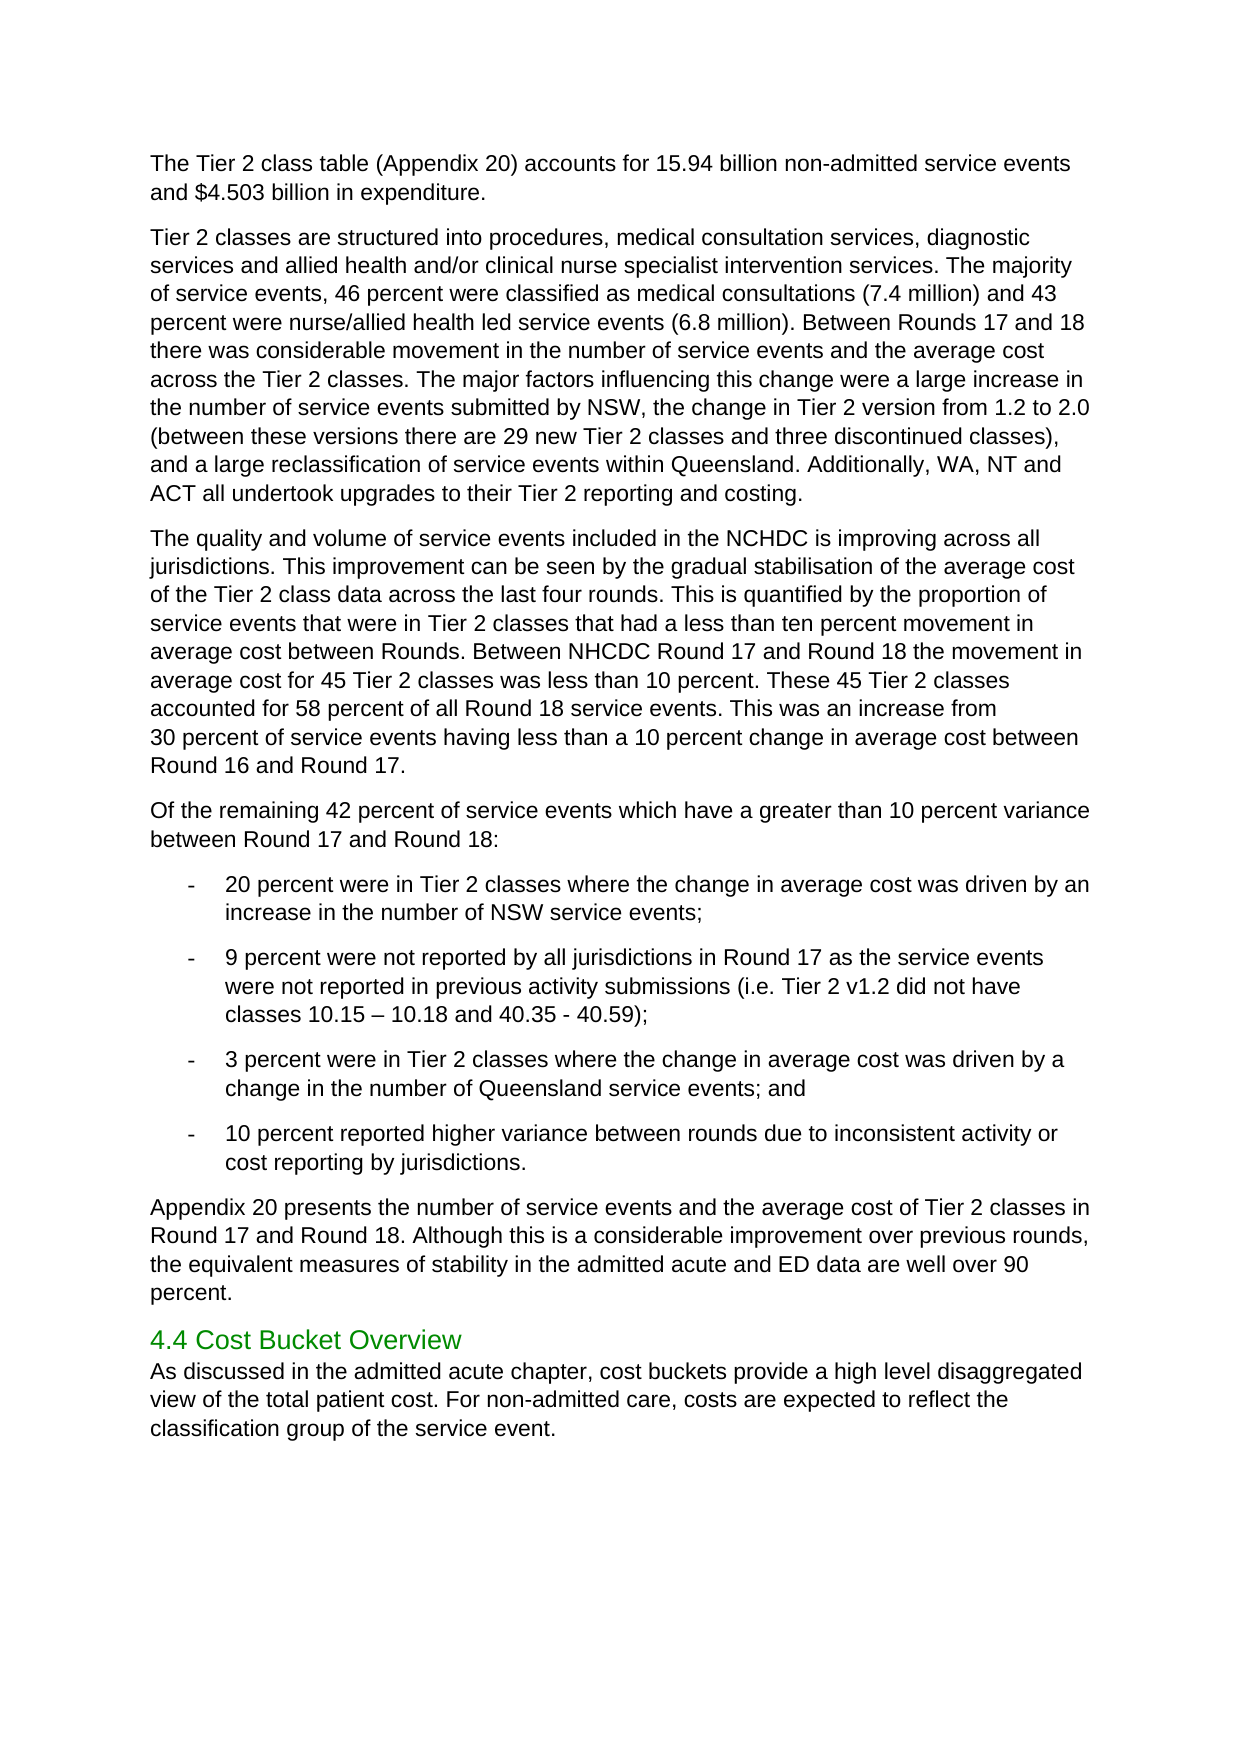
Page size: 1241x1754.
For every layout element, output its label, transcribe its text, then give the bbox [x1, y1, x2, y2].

list 20 percent were in Tier 2 classes where the change in average cost was driven by an increase in the number of NSW service events; [187, 871, 1090, 926]
text The quality and volume of service events included in the NCHDC is improving across all jurisdictions. This improvement can be seen by the gradual stabilisation of the average cost of the Tier 2 class data across the last four rounds. This is quantified by the proportion of service events that were in Tier 2 classes that had a less than ten percent movement in average cost between Rounds. Between NHCDC Round 17 and Round 18 the movement in average cost for 45 Tier 2 classes was less than 10 percent. These 45 Tier 2 classes accounted for 58 percent of all Round 18 service events. This was an increase from 30 percent of service events having less than a 10 percent change in average cost between Round 16 and Round 17. [150, 524, 1090, 778]
text As discussed in the admitted acute chapter, cost buckets provide a high level disaggregated view of the total patient cost. For non-admitted care, costs are expected to reflect the classification group of the service event. [150, 1358, 1090, 1441]
list 3 percent were in Tier 2 classes where the change in average cost was driven by a change in the number of Queensland service events; and [187, 1046, 1090, 1101]
list 9 percent were not reported by all jurisdictions in Round 17 as the service events were not reported in previous activity submissions (i.e. Tier 2 v1.2 did not have classes 10.15 – 10.18 and 40.35 - 40.59); [187, 944, 1090, 1028]
text The Tier 2 class table (Appendix 20) accounts for 15.94 billion non-admitted service events and $4.503 billion in expenditure. [150, 150, 1090, 205]
list 10 percent reported higher variance between rounds due to inconsistent activity or cost reporting by jurisdictions. [187, 1120, 1090, 1175]
subtitle 4.4 Cost Bucket Overview [150, 1324, 1090, 1355]
text Tier 2 classes are structured into procedures, medical consultation services, diagnostic services and allied health and/or clinical nurse specialist intervention services. The majority of service events, 46 percent were classified as medical consultations (7.4 million) and 43 percent were nurse/allied health led service events (6.8 million). Between Rounds 17 and 18 there was considerable movement in the number of service events and the average cost across the Tier 2 classes. The major factors influencing this change were a large increase in the number of service events submitted by NSW, the change in Tier 2 version from 1.2 to 2.0 (between these versions there are 29 new Tier 2 classes and three discontinued classes), and a large reclassification of service events within Queensland. Additionally, WA, NT and ACT all undertook upgrades to their Tier 2 reporting and costing. [150, 223, 1090, 506]
text Of the remaining 42 percent of service events which have a greater than 10 percent variance between Round 17 and Round 18: [150, 797, 1090, 852]
text Appendix 20 presents the number of service events and the average cost of Tier 2 classes in Round 17 and Round 18. Although this is a considerable improvement over previous rounds, the equivalent measures of stability in the admitted acute and ED data are well over 90 percent. [150, 1194, 1090, 1305]
